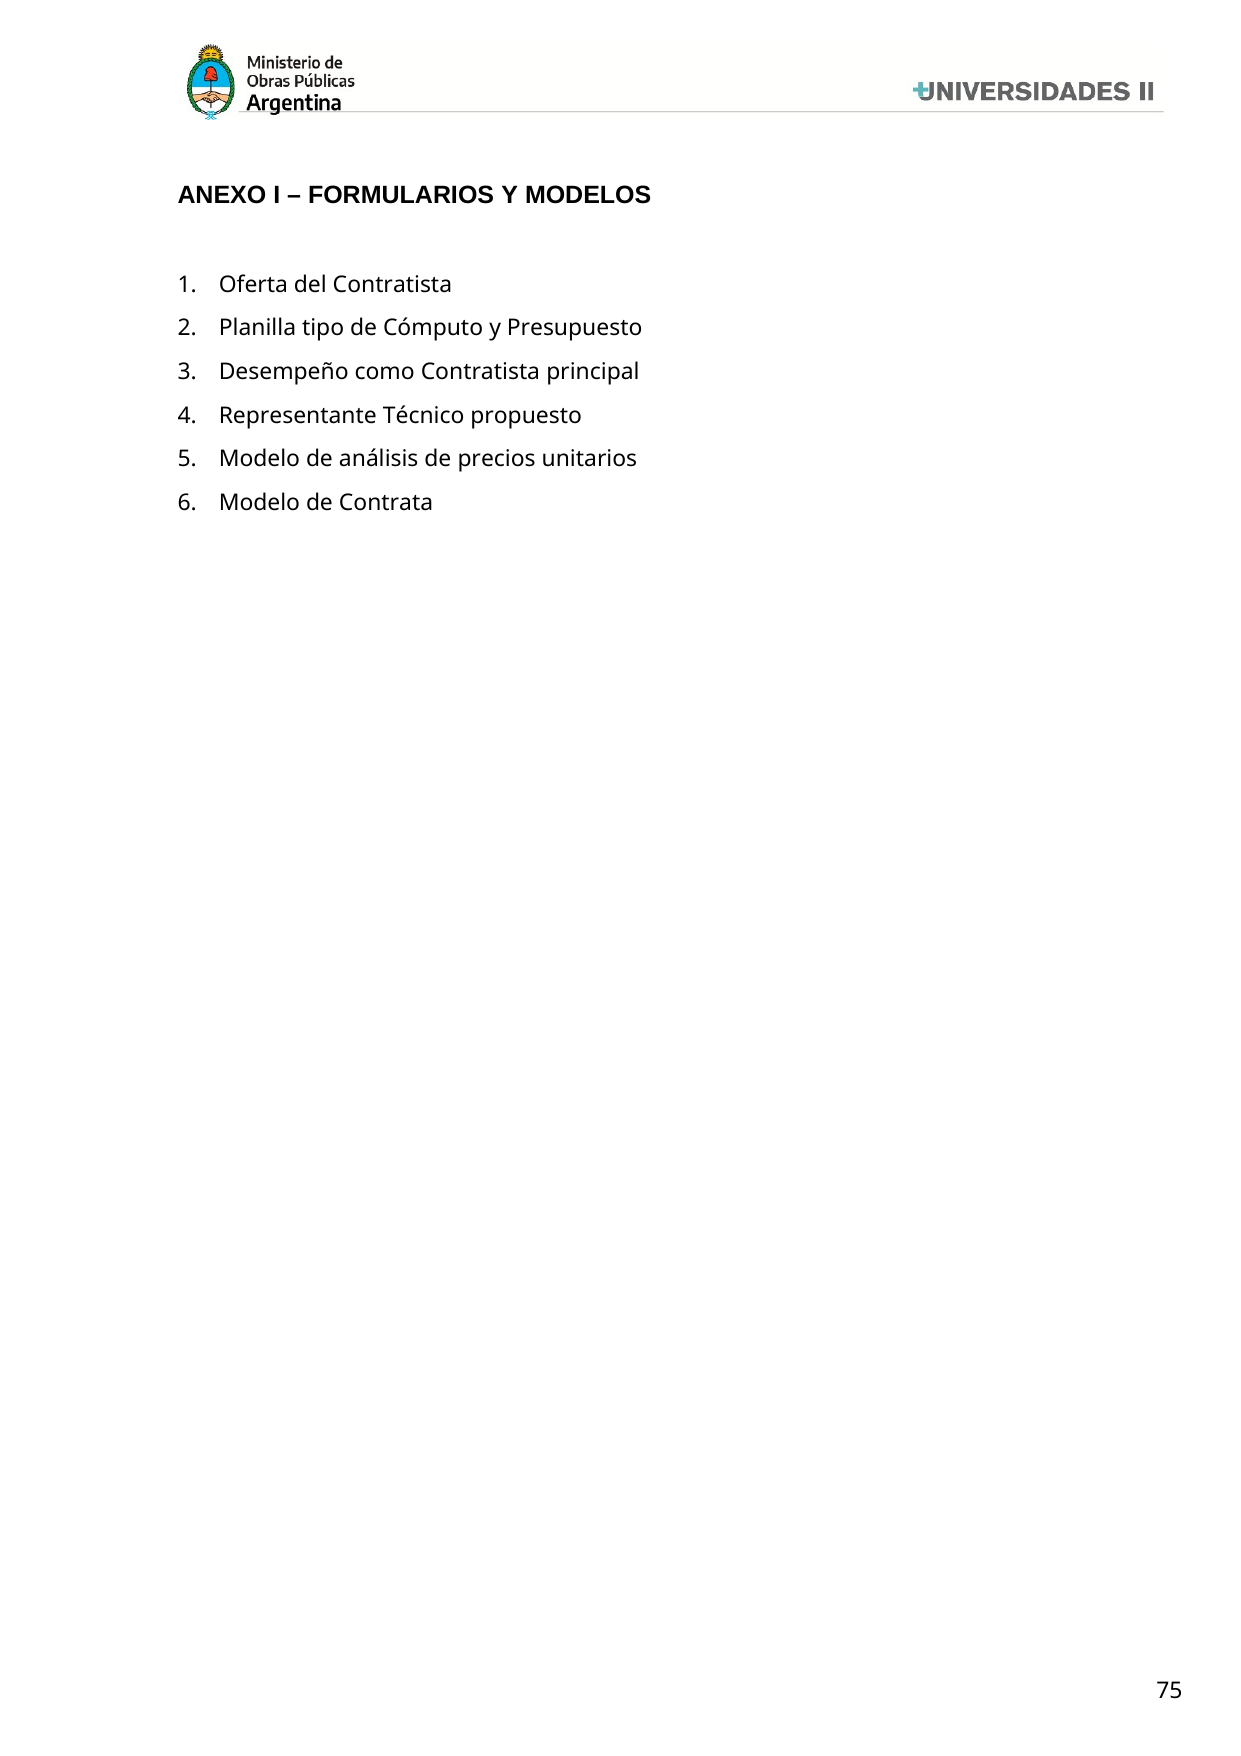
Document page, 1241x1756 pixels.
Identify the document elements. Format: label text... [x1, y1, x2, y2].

picture [187, 43, 1164, 120]
list Modelo de análisis de precios unitarios [177, 442, 1196, 474]
list Planilla tipo de Cómputo y Presupuesto [177, 311, 1196, 342]
list Modelo de Contrata [177, 486, 1196, 517]
subtitle ANEXO I – FORMULARIOS Y MODELOS [177, 180, 1196, 208]
list Oferta del Contratista [177, 267, 1196, 299]
list Representante Técnico propuesto [177, 399, 1196, 430]
list Desempeño como Contratista principal [177, 355, 1196, 386]
